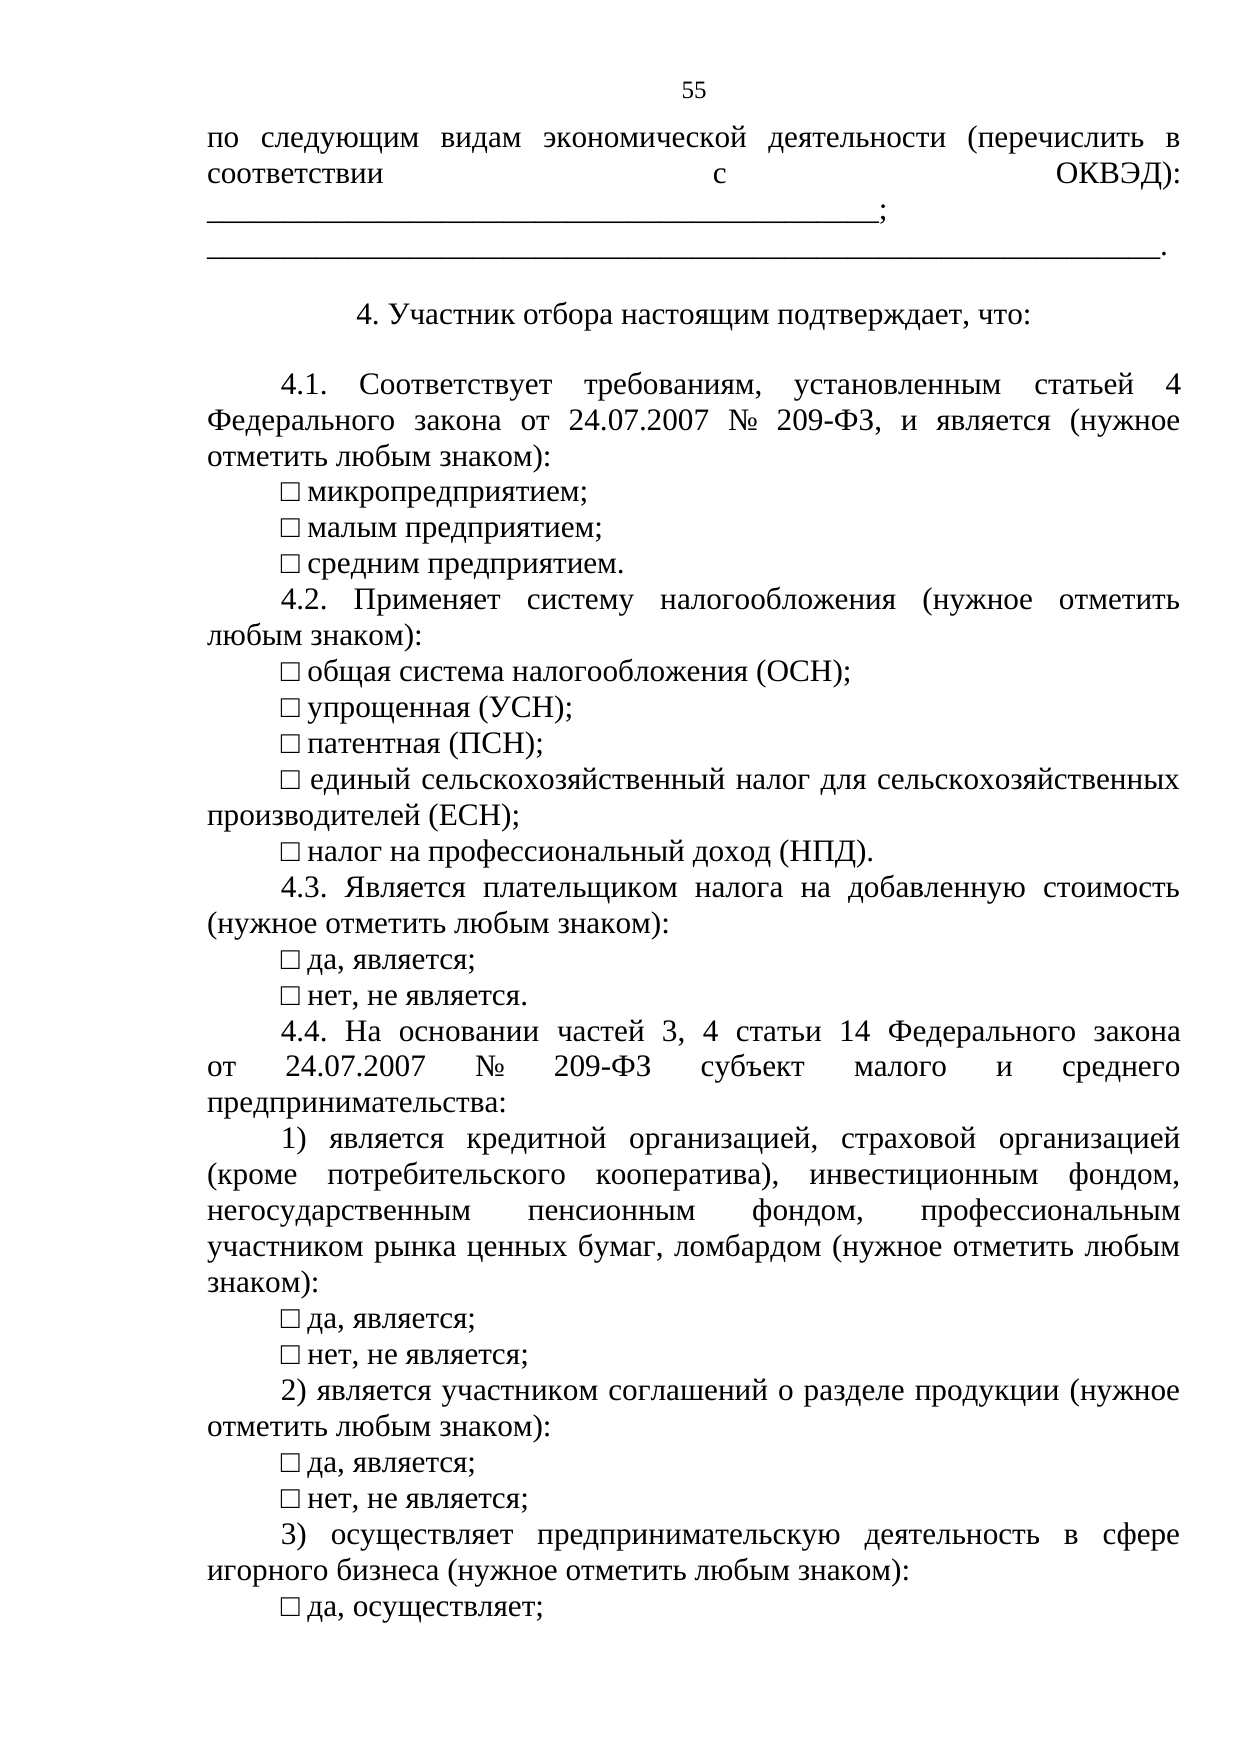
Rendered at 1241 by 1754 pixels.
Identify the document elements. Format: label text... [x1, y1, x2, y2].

text □ налог на профессиональный доход (НПД). [281, 832, 1181, 868]
text □ малым предприятием; [207, 509, 1181, 544]
text □ средним предприятием. [207, 544, 1181, 581]
text □ да, осуществляет; [281, 1587, 1181, 1623]
text 1) является кредитной организацией, страховой организацией (кроме потребительского кооператива), инвестиционным фондом, негосударственным пенсионным фондом, профессиональным участником рынка ценных бумаг, ломбардом (нужное отметить любым знаком): [207, 1119, 1181, 1299]
text 3) осуществляет предпринимательскую деятельность в сфере игорного бизнеса (нужное отметить любым знаком): [207, 1515, 1181, 1587]
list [207, 118, 1181, 226]
text □ нет, не является; [281, 1479, 1181, 1515]
text 4.1. Соответствует требованиям, установленным статьей 4 Федерального закона от 24.07.2007 № 209-ФЗ, и является (нужное отметить любым знаком): [207, 365, 1181, 473]
text □ нет, не является. [281, 976, 1181, 1012]
text □ общая система налогообложения (ОСН); [207, 652, 1181, 688]
text □ микропредприятием; [281, 473, 1181, 509]
text 4.2. Применяет систему налогообложения (нужное отметить любым знаком): [207, 581, 1181, 652]
text □ упрощенная (УСН); [207, 688, 1181, 724]
text □ да, является; [281, 1443, 1181, 1479]
text 4.4. На основании частей 3, 4 статьи 14 Федерального закона от 24.07.2007 № 209-ФЗ субъект малого и среднего предпринимательства: [207, 1012, 1181, 1119]
text □ нет, не является; [281, 1335, 1181, 1371]
text □ патентная (ПСН); [207, 724, 1181, 760]
text _____________________________________________________________. [207, 226, 1181, 262]
text □ да, является; [281, 1299, 1181, 1335]
text 4.3. Является плательщиком налога на добавленную стоимость (нужное отметить любым знаком): [207, 868, 1181, 940]
text 4. Участник отбора настоящим подтверждает, что: [207, 295, 1181, 331]
text 2) является участником соглашений о разделе продукции (нужное отметить любым знаком): [207, 1371, 1181, 1443]
text □ единый сельскохозяйственный налог для сельскохозяйственных производителей (ЕСН); [207, 760, 1181, 832]
text □ да, является; [281, 940, 1181, 976]
